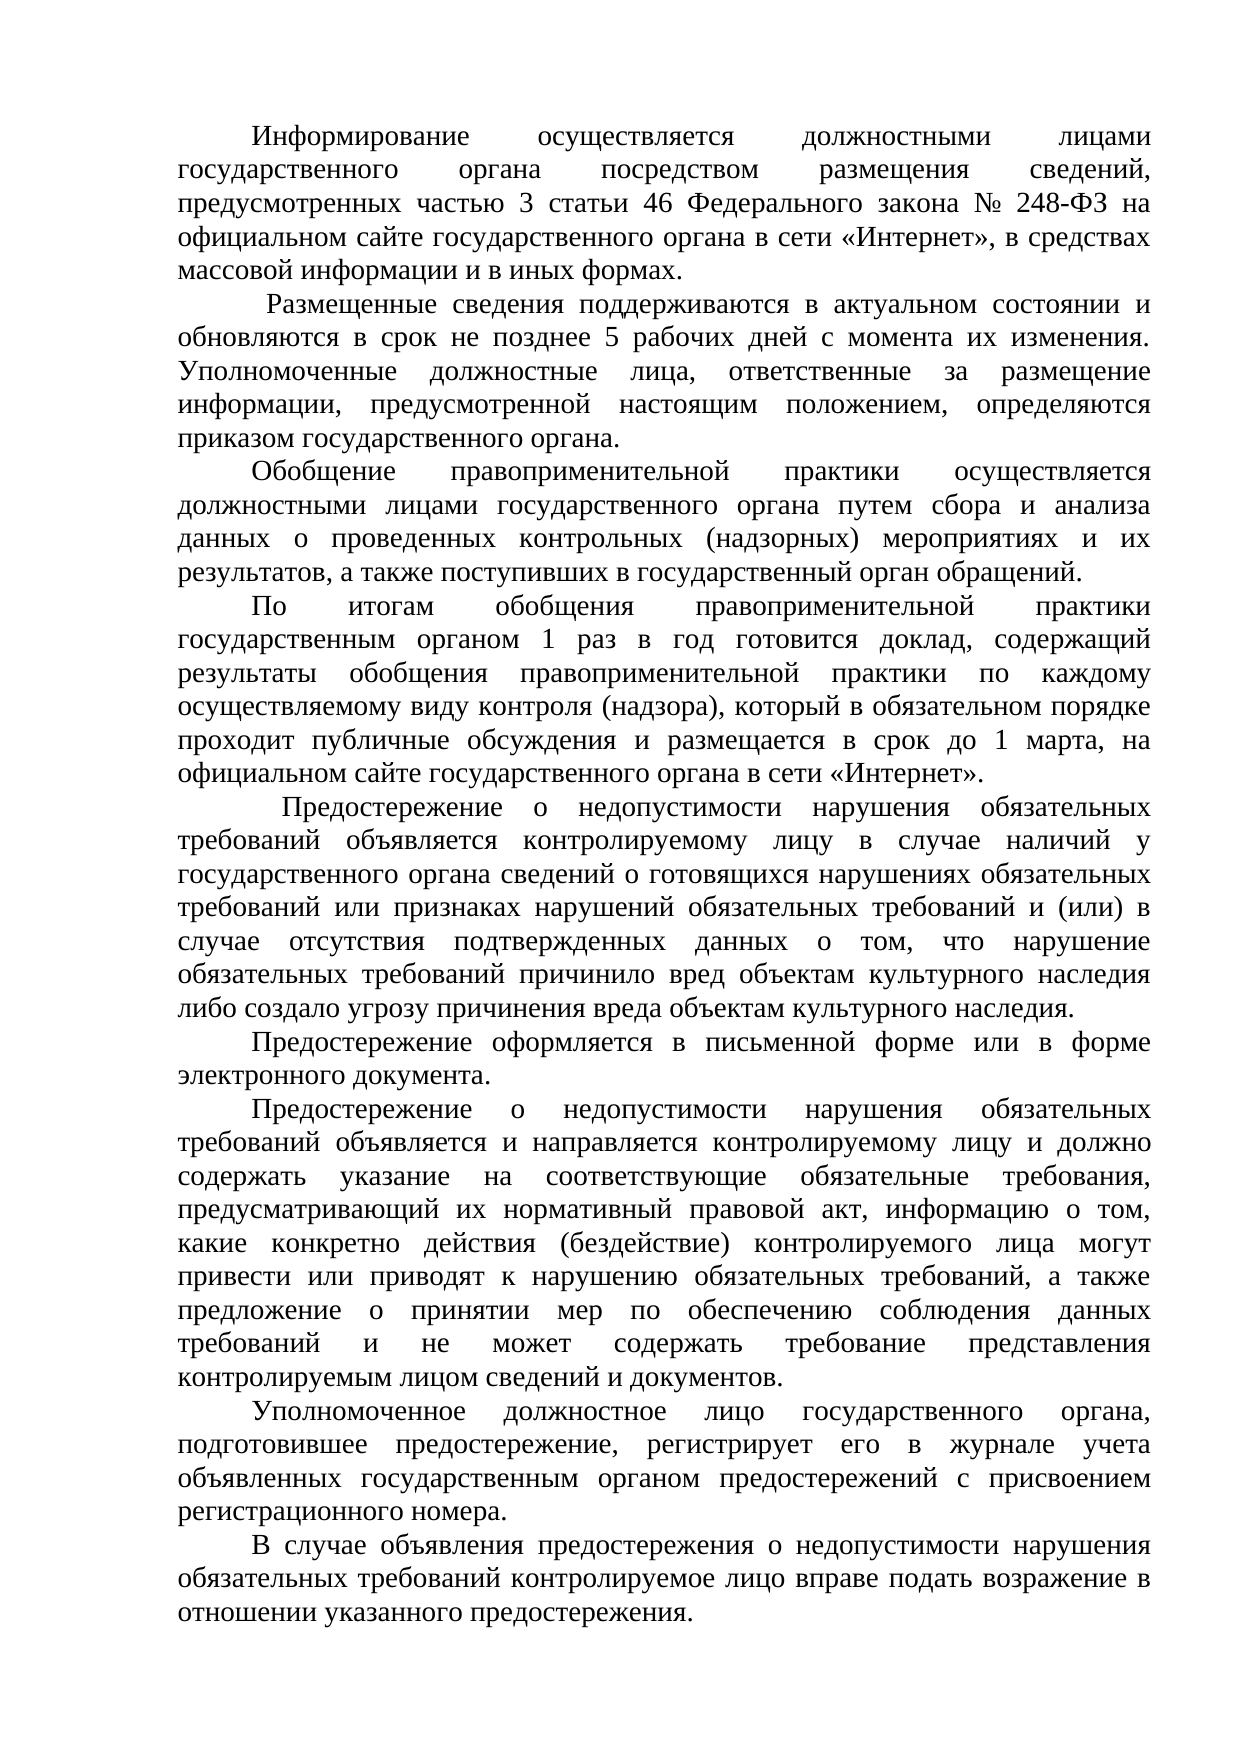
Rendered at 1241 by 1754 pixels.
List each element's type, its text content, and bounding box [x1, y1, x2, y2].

list Информирование осуществляется должностными лицами государственного органа посредством размещения сведений, предусмотренных частью 3 статьи 46 Федерального закона № 248-ФЗ на официальном сайте государственного органа в сети «Интернет», в средствах массовой информации и в иных формах. [177, 118, 1152, 286]
list Уполномоченное должностное лицо государственного органа, подготовившее предостережение, регистрирует его в журнале учета объявленных государственным органом предостережений с присвоением регистрационного номера. [177, 1393, 1152, 1527]
list Размещенные сведения поддерживаются в актуальном состоянии и обновляются в срок не позднее 5 рабочих дней с момента их изменения. Уполномоченные должностные лица, ответственные за размещение информации, предусмотренной настоящим положением, определяются приказом государственного органа. [177, 286, 1152, 453]
list Предостережение оформляется в письменной форме или в форме электронного документа. Предостережение о недопустимости нарушения обязательных требований объявляется и направляется контролируемому лицу и должно содержать указание на соответствующие обязательные требования, предусматривающий их нормативный правовой акт, информацию о том, какие конкретно действия (бездействие) контролируемого лица могут привести или приводят к нарушению обязательных требований, а также предложение о принятии мер по обеспечению соблюдения данных требований и не может содержать требование представления контролируемым лицом сведений и документов. [177, 1024, 1152, 1393]
list Предостережение о недопустимости нарушения обязательных требований объявляется контролируемому лицу в случае наличий у государственного органа сведений о готовящихся нарушениях обязательных требований или признаках нарушений обязательных требований и (или) в случае отсутствия подтвержденных данных о том, что нарушение обязательных требований причинило вред объектам культурного наследия либо создало угрозу причинения вреда объектам культурного наследия. [177, 789, 1152, 1024]
list Обобщение правоприменительной практики осуществляется должностными лицами государственного органа путем сбора и анализа данных о проведенных контрольных (надзорных) мероприятиях и их результатов, а также поступивших в государственный орган обращений. По итогам обобщения правоприменительной практики государственным органом 1 раз в год готовится доклад, содержащий результаты обобщения правоприменительной практики по каждому осуществляемому виду контроля (надзора), который в обязательном порядке проходит публичные обсуждения и размещается в срок до 1 марта, на официальном сайте государственного органа в сети «Интернет». [177, 453, 1152, 789]
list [177, 1527, 1152, 1627]
